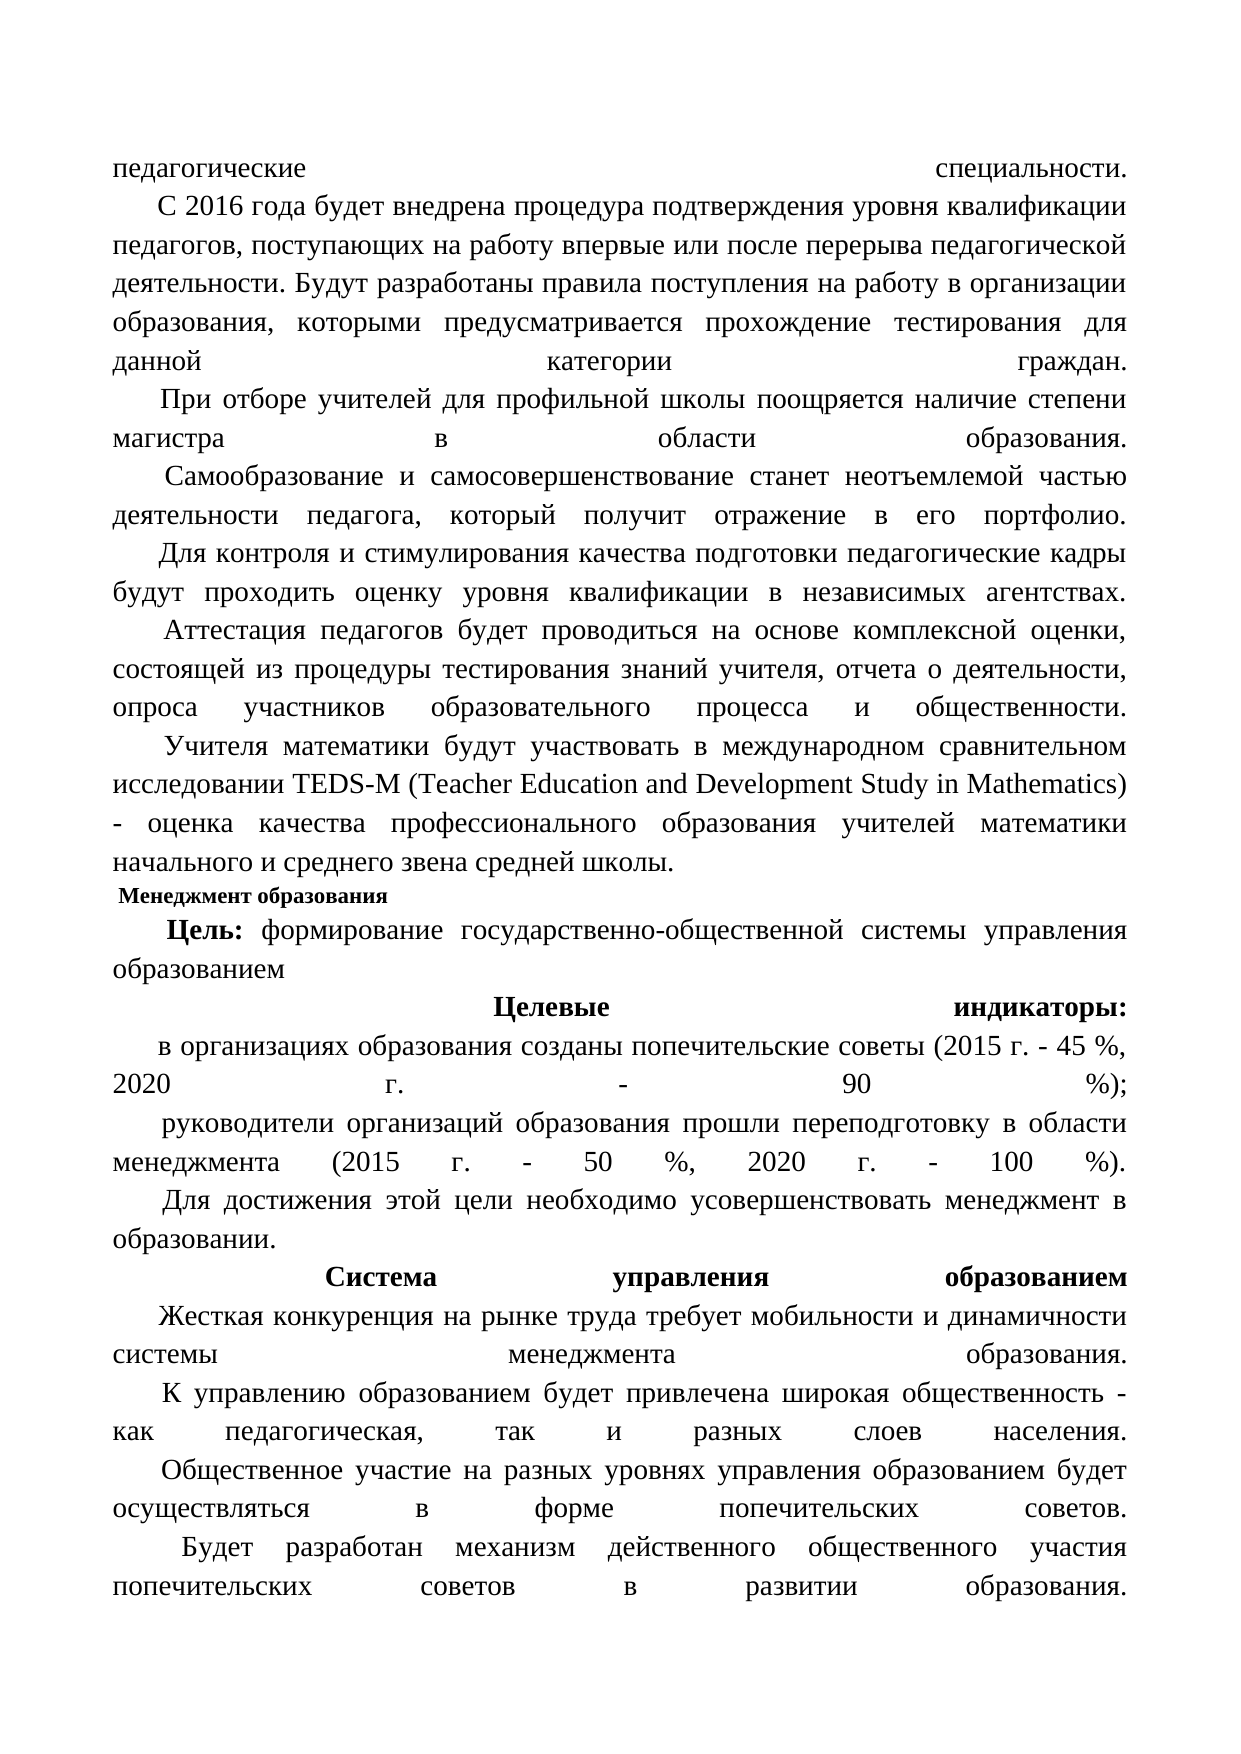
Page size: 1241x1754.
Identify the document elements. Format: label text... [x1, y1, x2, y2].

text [112, 912, 1128, 1601]
text Менеджмент образования [112, 882, 1128, 909]
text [112, 150, 1128, 877]
